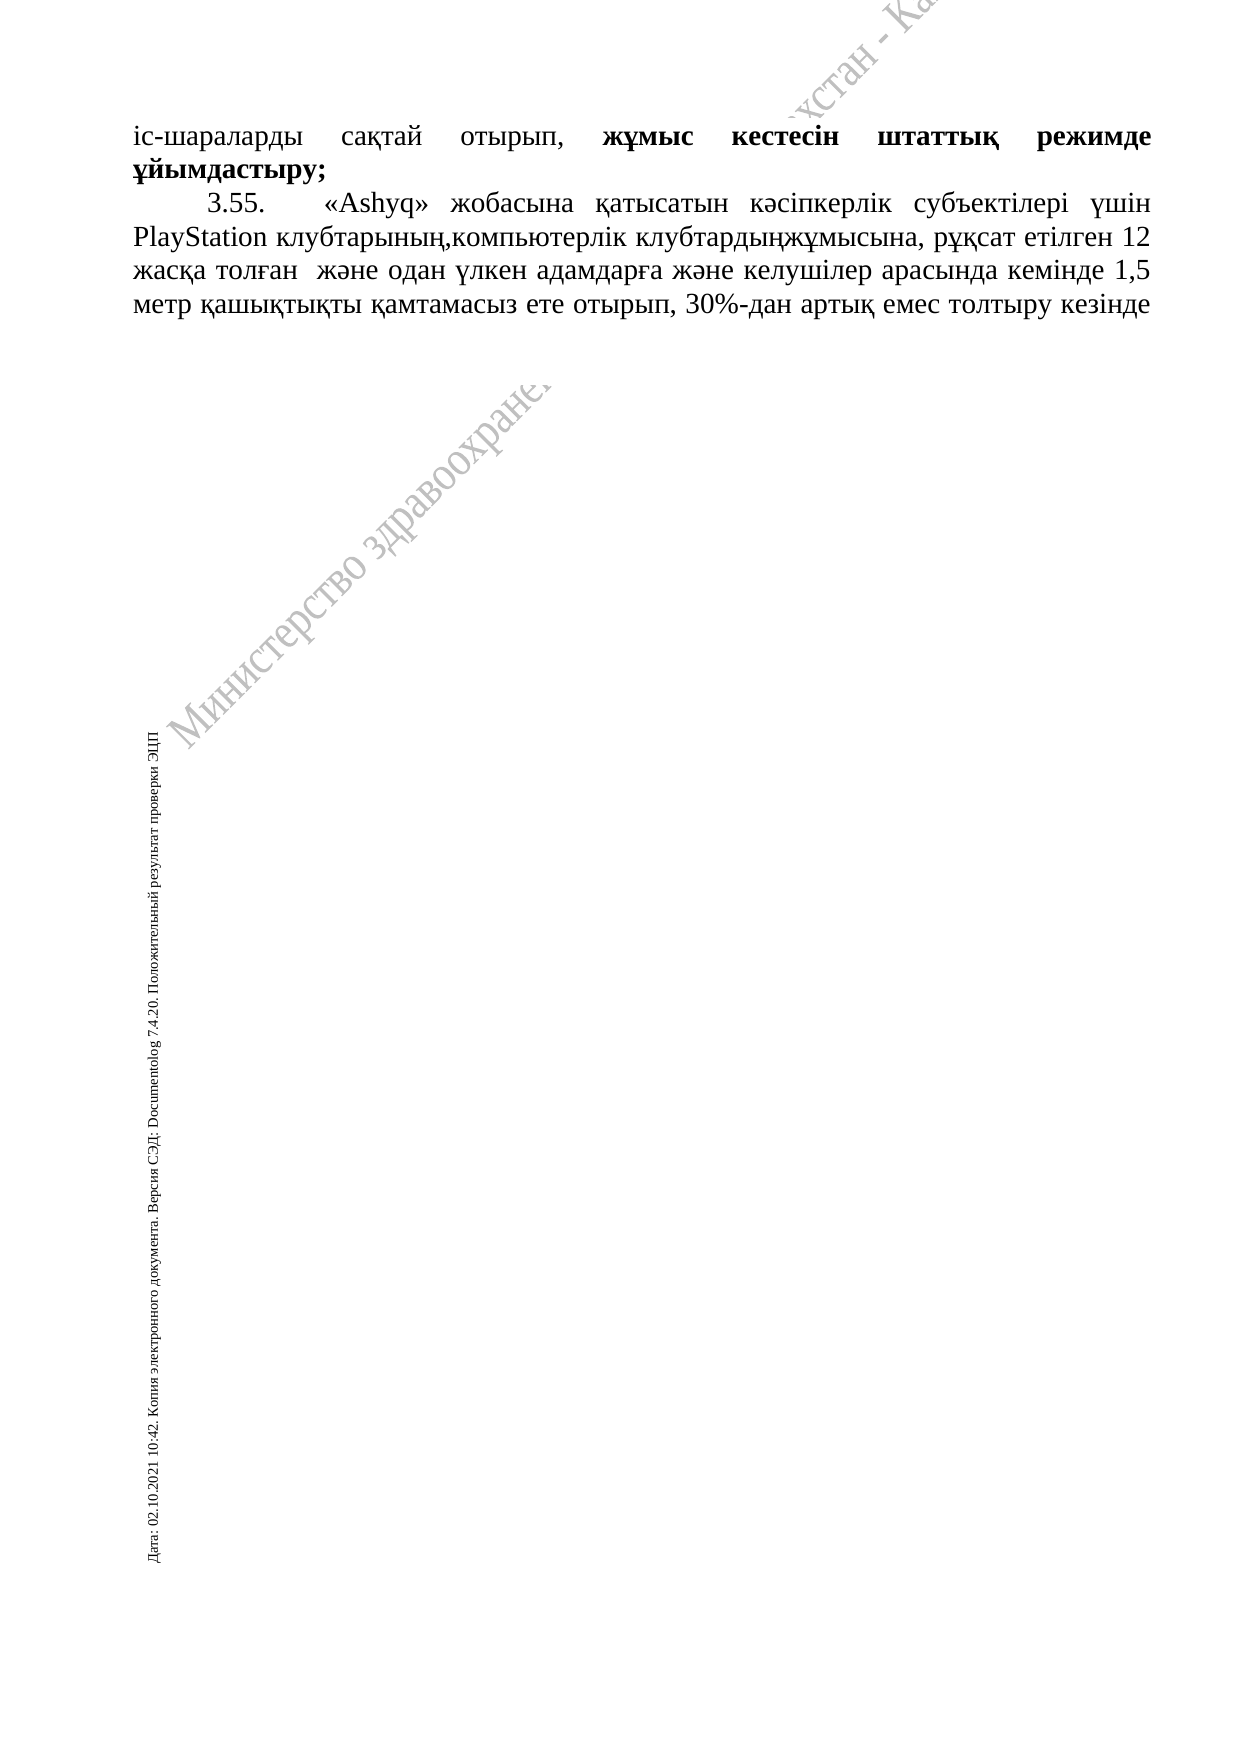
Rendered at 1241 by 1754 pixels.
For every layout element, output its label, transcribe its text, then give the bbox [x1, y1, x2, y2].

text 3.55. «Ashyq» жобасына қатысатын кәсіпкерлік субъектілері үшін PlayStation клубтарының,компьютерлік клубтардыңжұмысына, рұқсат етілген 12 жасқа толған және одан үлкен адамдарға және келушілер арасында кемінде 1,5 метр қашықтықты қамтамасыз ете отырып, 30%-дан артық емес толтыру кезінде немесе 1 келушіге 4 м2 есебінен, жұмыс кестесі БМСД №44 қаулысына сәйкес белгіленеді. [133, 185, 1152, 384]
text 3.54. салттық қызметтер көрсету бойынша объектілердің жұмысын, күшейтілген санитариялық-эпидемияға қарсы, санитариялық-профилактикалық іс-шараларды сақтай отырып, жұмыс кестесін штаттық режимде ұйымдастыру; [133, 118, 1152, 185]
